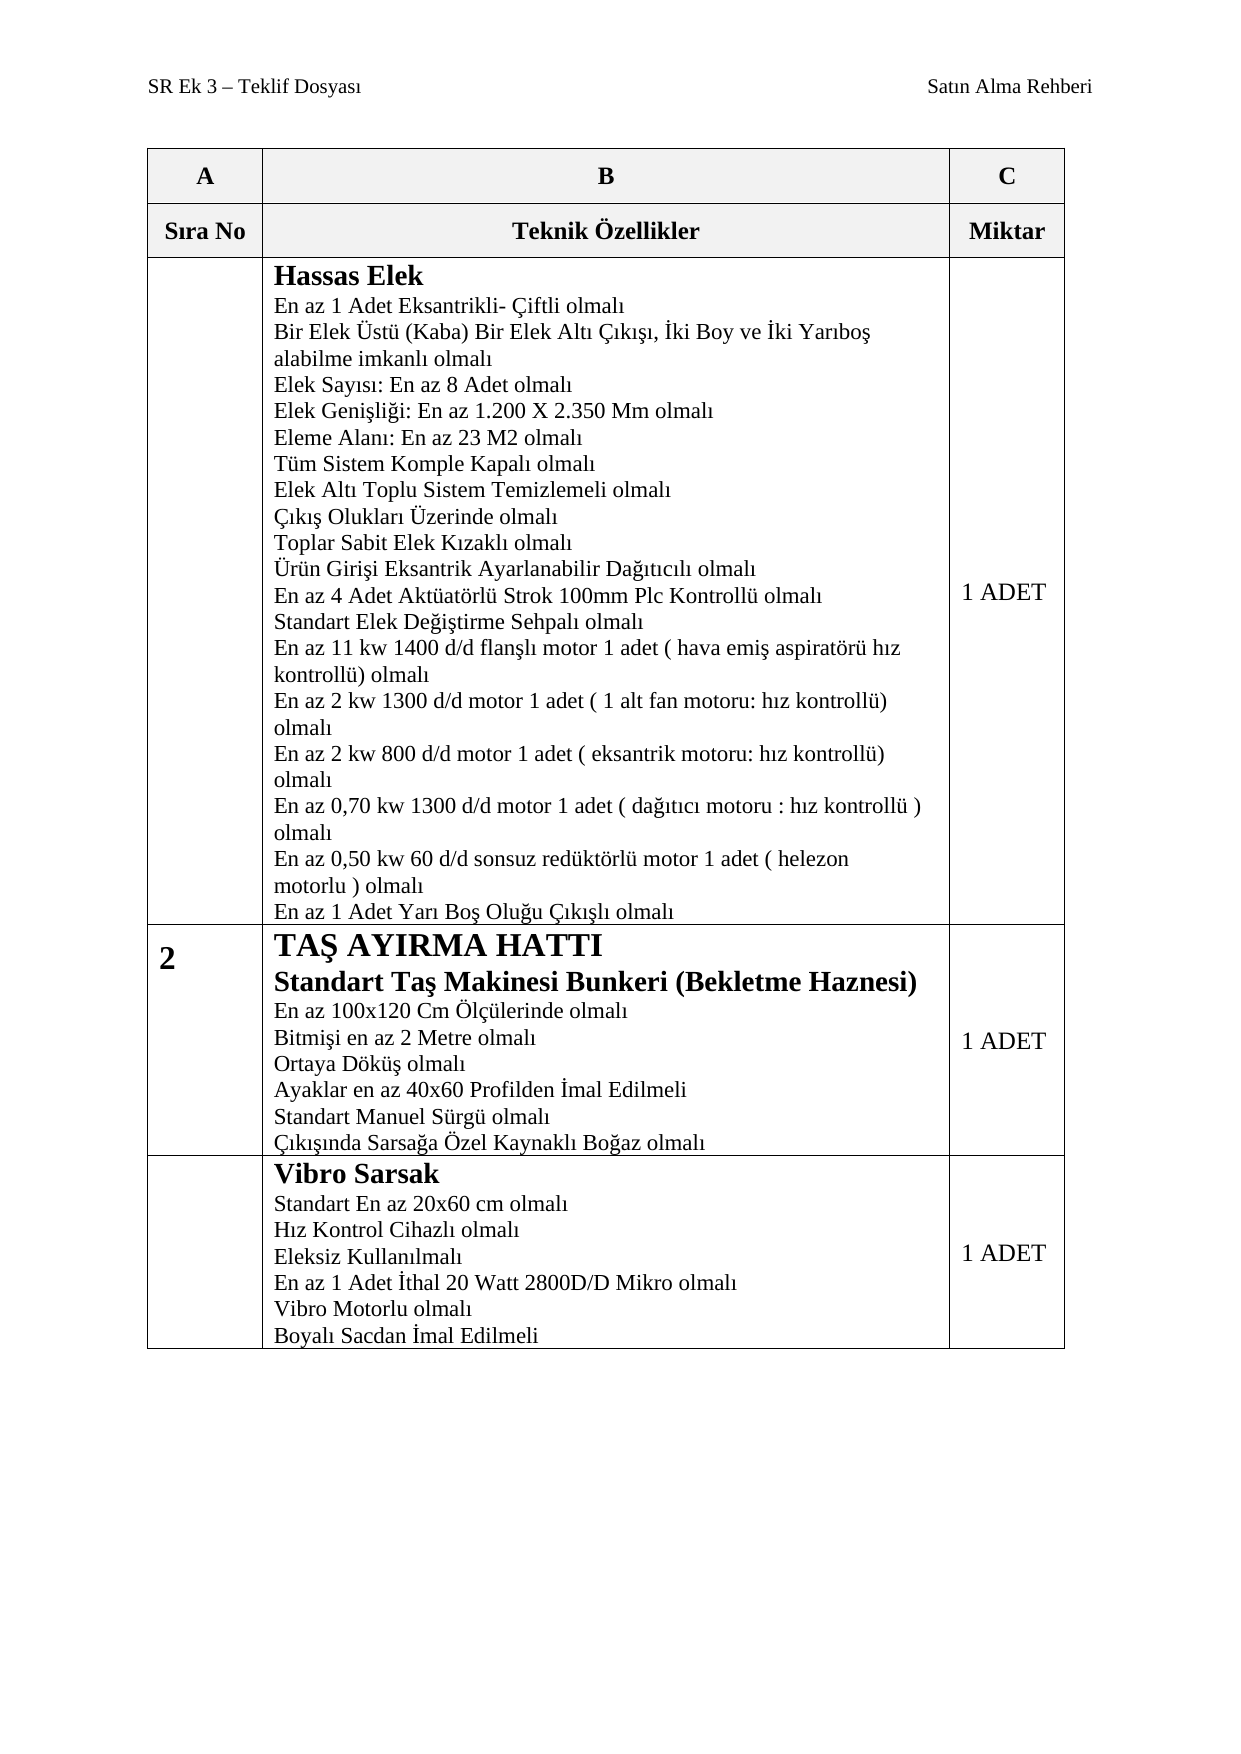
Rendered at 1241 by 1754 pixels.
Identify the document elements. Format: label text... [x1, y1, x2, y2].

table_cell 1 ADET [950, 1156, 1064, 1348]
table_cell 1 ADET [950, 925, 1064, 1155]
table_cell Miktar [950, 204, 1064, 257]
table_cell 1 ADET [950, 258, 1064, 924]
table_cell [148, 1156, 262, 1348]
table_cell Vibro Sarsak Standart En az 20x60 cm olmalı Hız Kontrol Cihazlı olmalı Eleksiz Kullanılmalı En az 1 Adet İthal 20 Watt 2800D/D Mikro olmalı Vibro Motorlu olmalı Boyalı Sacdan İmal Edilmeli [263, 1156, 949, 1348]
table_header C [950, 149, 1064, 202]
table_header A [148, 149, 262, 202]
table_cell Hassas Elek En az 1 Adet Eksantrikli- Çiftli olmalı Bir Elek Üstü (Kaba) Bir Elek Altı Çıkışı, İki Boy ve İki Yarıboş alabilme imkanlı olmalı Elek Sayısı: En az 8 Adet olmalı Elek Genişliği: En az 1.200 X 2.350 Mm olmalı Eleme Alanı: En az 23 M2 olmalı Tüm Sistem Komple Kapalı olmalı Elek Altı Toplu Sistem Temizlemeli olmalı Çıkış Olukları Üzerinde olmalı Toplar Sabit Elek Kızaklı olmalı Ürün Girişi Eksantrik Ayarlanabilir Dağıtıcılı olmalı En az 4 Adet Aktüatörlü Strok 100mm Plc Kontrollü olmalı Standart Elek Değiştirme Sehpalı olmalı En az 11 kw 1400 d/d flanşlı motor 1 adet ( hava emiş aspiratörü hız kontrollü) olmalı En az 2 kw 1300 d/d motor 1 adet ( 1 alt fan motoru: hız kontrollü) olmalı En az 2 kw 800 d/d motor 1 adet ( eksantrik motoru: hız kontrollü) olmalı En az 0,70 kw 1300 d/d motor 1 adet ( dağıtıcı motoru : hız kontrollü ) olmalı En az 0,50 kw 60 d/d sonsuz redüktörlü motor 1 adet ( helezon motorlu ) olmalı En az 1 Adet Yarı Boş Oluğu Çıkışlı olmalı [263, 258, 949, 924]
table_cell TAŞ AYIRMA HATTI Standart Taş Makinesi Bunkeri (Bekletme Haznesi) En az 100x120 Cm Ölçülerinde olmalı Bitmişi en az 2 Metre olmalı Ortaya Döküş olmalı Ayaklar en az 40x60 Profilden İmal Edilmeli Standart Manuel Sürgü olmalı Çıkışında Sarsağa Özel Kaynaklı Boğaz olmalı [263, 925, 949, 1155]
table_header B [263, 149, 949, 202]
table_cell 2 [148, 925, 262, 1155]
table_cell Sıra No [148, 204, 262, 257]
table_cell Teknik Özellikler [263, 204, 949, 257]
table_cell [148, 258, 262, 924]
